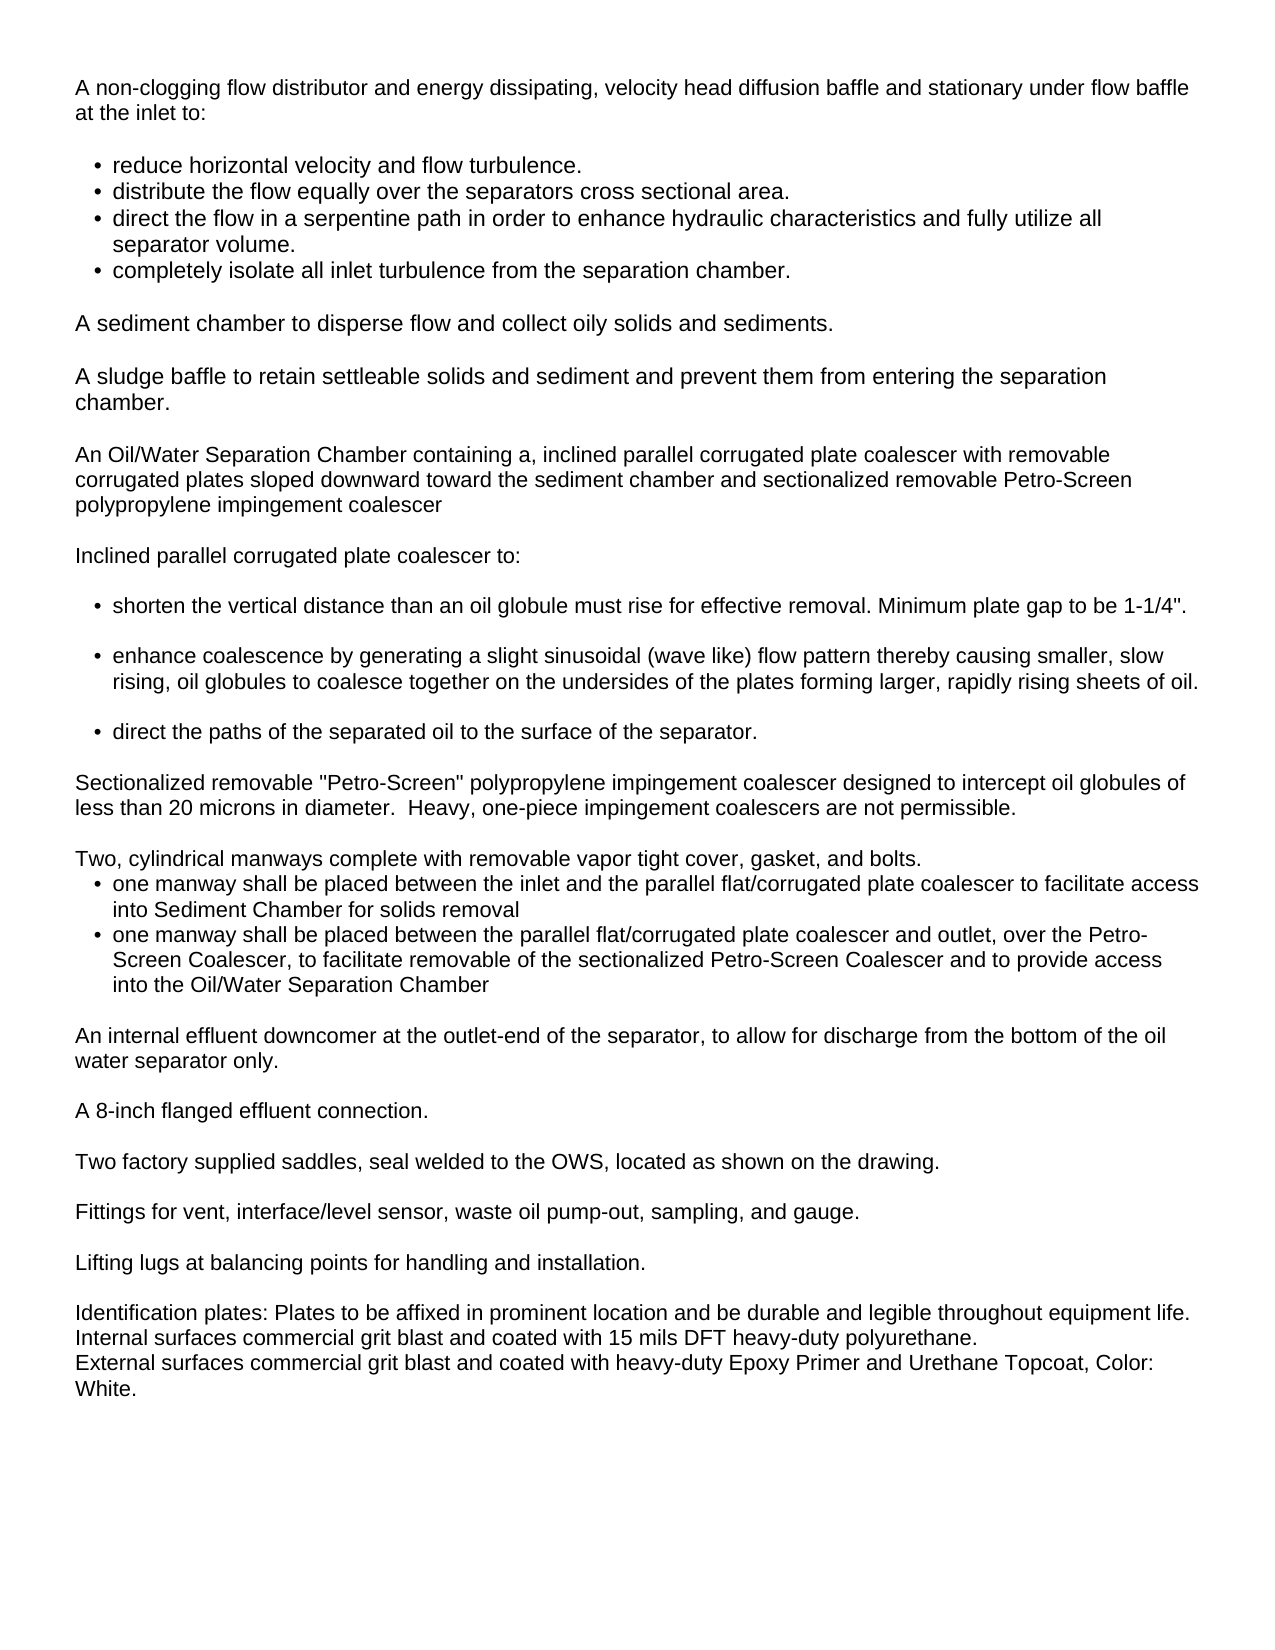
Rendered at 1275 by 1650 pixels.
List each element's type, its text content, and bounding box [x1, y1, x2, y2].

text Inclined parallel corrugated plate coalescer to: [75, 542, 1200, 568]
text Two factory supplied saddles, seal welded to the OWS, located as shown on the drawing. [75, 1149, 1200, 1174]
text A 8-inch flanged effluent connection. [75, 1098, 1200, 1123]
text An Oil/Water Separation Chamber containing a, inclined parallel corrugated plate coalescer with removable corrugated plates sloped downward toward the sediment chamber and sectionalized removable Petro-Screen polypropylene impingement coalescer [75, 442, 1200, 517]
text • direct the paths of the separated oil to the surface of the separator. [75, 719, 1200, 744]
text An internal effluent downcomer at the outlet-end of the separator, to allow for discharge from the bottom of the oil water separator only. [75, 1023, 1200, 1073]
text External surfaces commercial grit blast and coated with heavy-duty Epoxy Primer and Urethane Topcoat, Color: White. [75, 1350, 1200, 1401]
text separator volume. [75, 231, 1200, 257]
text • one manway shall be placed between the parallel flat/corrugated plate coalescer and outlet, over the Petro-Screen Coalescer, to facilitate removable of the sectionalized Petro-Screen Coalescer and to provide access into the Oil/Water Separation Chamber [75, 922, 1200, 997]
text A sediment chamber to disperse flow and collect oily solids and sediments. [75, 310, 1200, 336]
text Two, cylindrical manways complete with removable vapor tight cover, gasket, and bolts. [75, 846, 1200, 871]
text A non-clogging flow distributor and energy dissipating, velocity head diffusion baffle and stationary under flow baffle at the inlet to: [75, 75, 1200, 125]
text • completely isolate all inlet turbulence from the separation chamber. [75, 257, 1200, 283]
text • direct the flow in a serpentine path in order to enhance hydraulic characteristics and fully utilize all [75, 204, 1200, 231]
text • one manway shall be placed between the inlet and the parallel flat/corrugated plate coalescer to facilitate access into Sediment Chamber for solids removal [75, 871, 1200, 922]
text Lifting lugs at balancing points for handling and installation. [75, 1249, 1200, 1275]
text • shorten the vertical distance than an oil globule must rise for effective removal. Minimum plate gap to be 1-1/4". [75, 593, 1200, 618]
text Sectionalized removable "Petro-Screen" polypropylene impingement coalescer designed to intercept oil globules of less than 20 microns in diameter. Heavy, one-piece impingement coalescers are not permissible. [75, 769, 1200, 820]
text Identification plates: Plates to be affixed in prominent location and be durable and legible throughout equipment life. [75, 1300, 1200, 1325]
text Fittings for vent, interface/level sensor, waste oil pump-out, sampling, and gauge. [75, 1199, 1200, 1224]
text • reduce horizontal velocity and flow turbulence. [75, 152, 1200, 178]
text • distribute the flow equally over the separators cross sectional area. [75, 178, 1200, 204]
text • enhance coalescence by generating a slight sinusoidal (wave like) flow pattern thereby causing smaller, slow rising, oil globules to coalesce together on the undersides of the plates forming larger, rapidly rising sheets of oil. [75, 643, 1200, 694]
text Internal surfaces commercial grit blast and coated with 15 mils DFT heavy-duty polyurethane. [75, 1325, 1200, 1350]
text A sludge baffle to retain settleable solids and sediment and prevent them from entering the separation chamber. [75, 363, 1200, 415]
